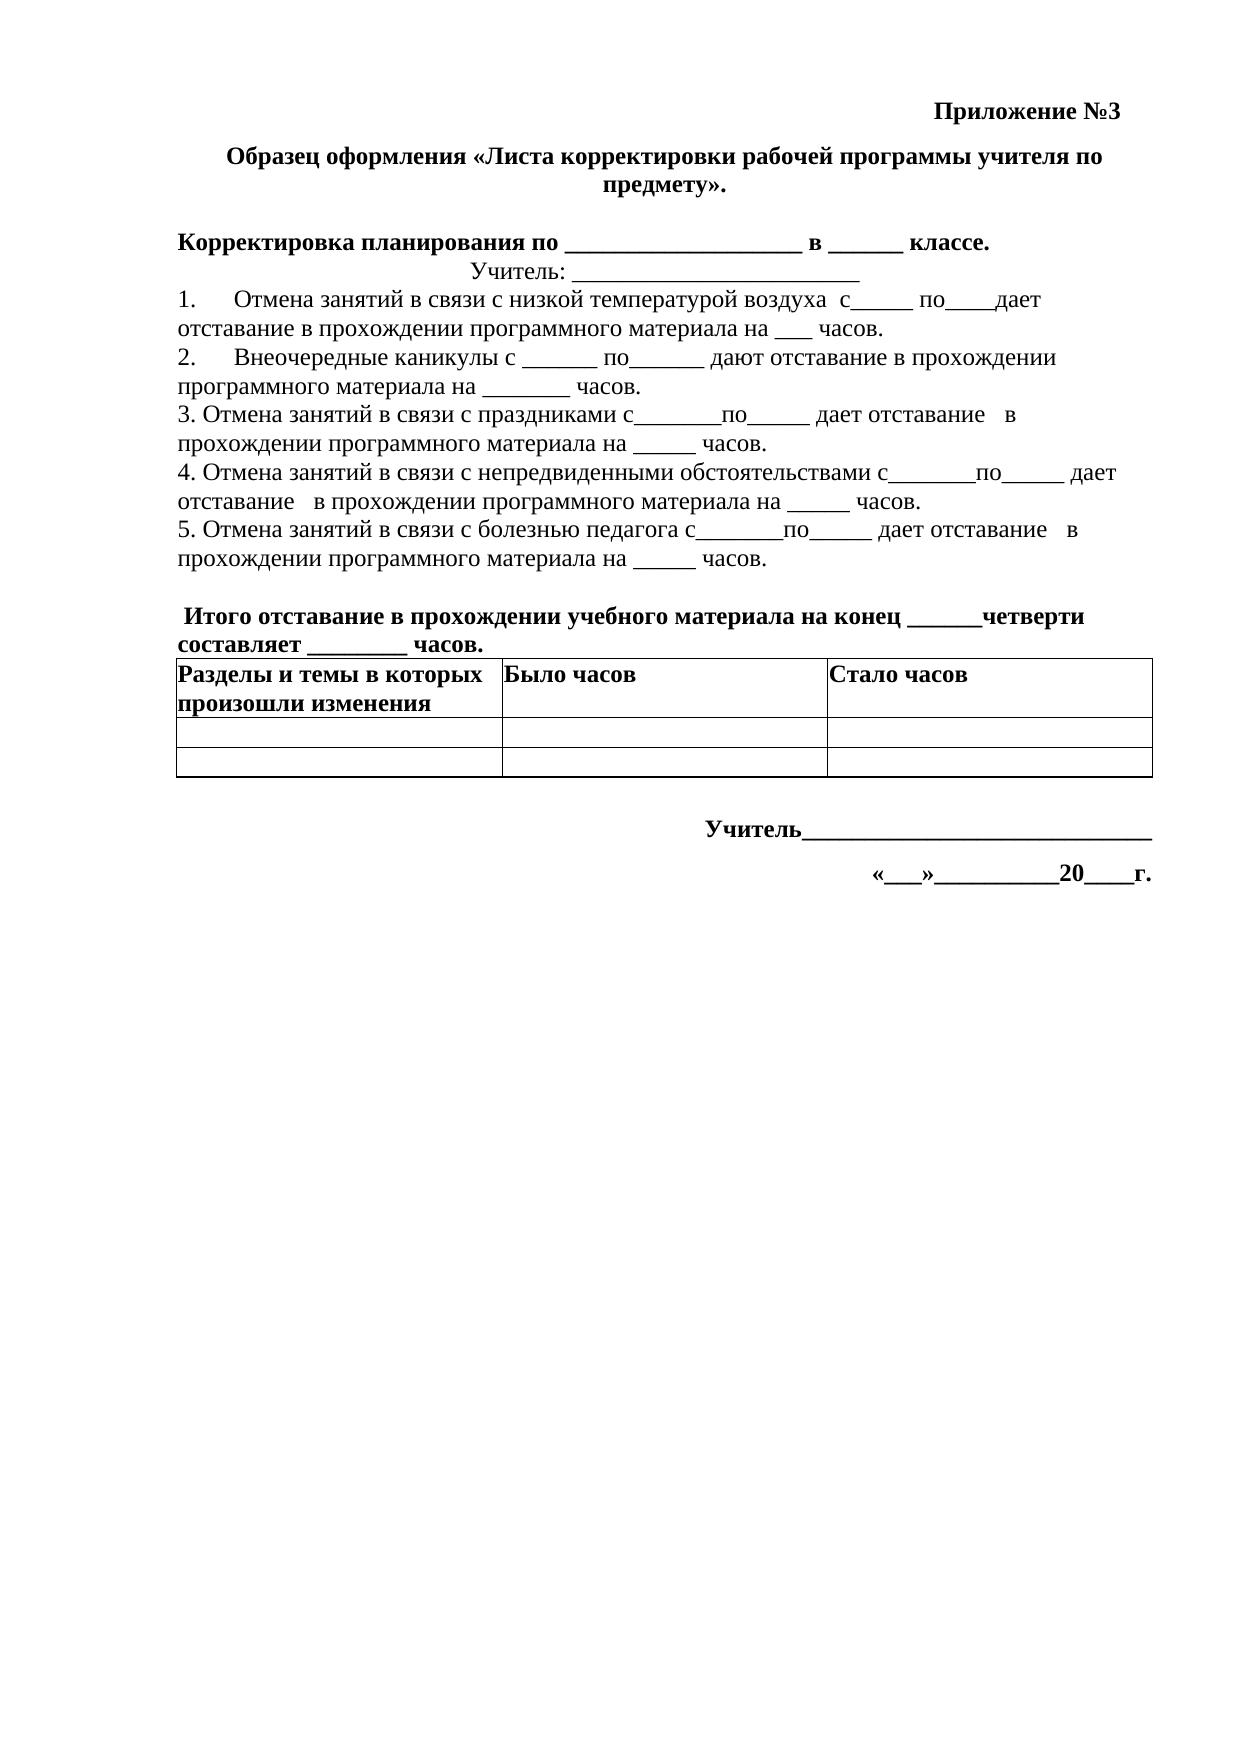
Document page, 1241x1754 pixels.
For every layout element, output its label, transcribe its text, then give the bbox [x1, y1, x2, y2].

table_cell [177, 748, 502, 776]
text 5. Отмена занятий в связи с болезнью педагога с_______по_____ дает отставание в прохождении программного материала на _____ часов. [177, 514, 1152, 572]
table_cell [503, 718, 827, 747]
text 4. Отмена занятий в связи с непредвиденными обстоятельствами с_______по_____ дает отставание в прохождении программного материала на _____ часов. [177, 457, 1152, 514]
table_cell [828, 718, 1152, 747]
text 3. Отмена занятий в связи с праздниками с_______по_____ дает отставание в прохождении программного материала на _____ часов. [177, 399, 1152, 457]
table_header Было часов [503, 659, 827, 717]
text 1. Отмена занятий в связи с низкой температурой воздуха с_____ по____дает отставание в прохождении программного материала на ___ часов. [177, 284, 1152, 342]
text Учитель____________________________ [177, 814, 1152, 843]
text Корректировка планирования по ___________________ в ______ классе. [177, 227, 1152, 256]
text Учитель: _______________________ [177, 256, 1152, 284]
table_header Стало часов [828, 659, 1152, 717]
table_cell [828, 748, 1152, 776]
text 2. Внеочередные каникулы с ______ по______ дают отставание в прохождении программного материала на _______ часов. [177, 342, 1152, 399]
text Образец оформления «Листа корректировки рабочей программы учителя по предмету». [177, 141, 1152, 198]
text Итого отставание в прохождении учебного материала на конец ______четверти составляет ________ часов. [177, 601, 1152, 658]
text Приложение №3 [177, 96, 1152, 125]
text «___»__________20____г. [177, 858, 1152, 887]
table_cell [177, 718, 502, 747]
table_header Разделы и темы в которых произошли изменения [177, 659, 502, 717]
table_cell [503, 748, 827, 776]
